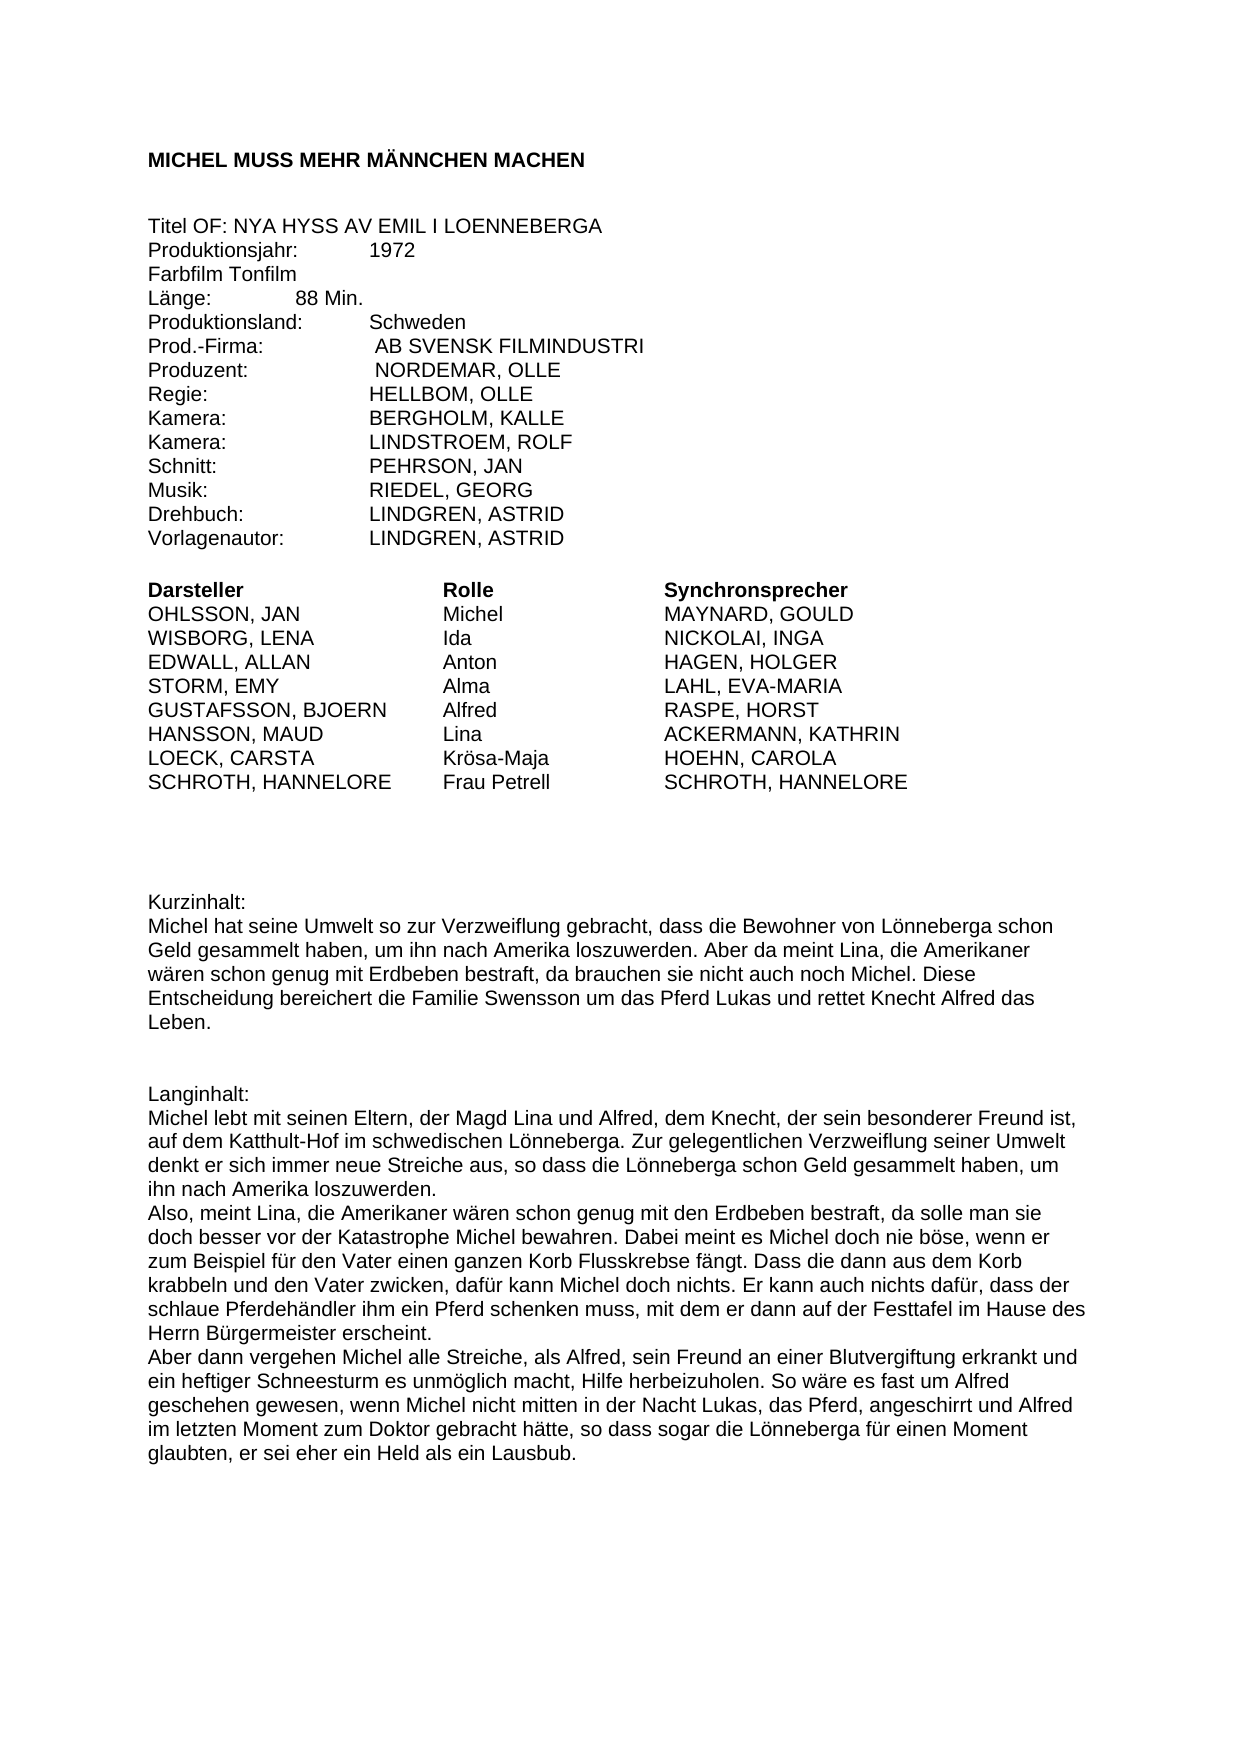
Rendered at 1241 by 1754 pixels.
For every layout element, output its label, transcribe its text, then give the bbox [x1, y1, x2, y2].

text OHLSSON, JAN Michel MAYNARD, GOULD [148, 602, 1093, 626]
text MICHEL MUSS MEHR MÄNNCHEN MACHEN [148, 148, 1093, 172]
text GUSTAFSSON, BJOERN Alfred RASPE, HORST [148, 698, 1093, 722]
text Länge: 88 Min. [148, 286, 1093, 310]
text HANSSON, MAUD Lina ACKERMANN, KATHRIN [148, 722, 1093, 746]
text WISBORG, LENA Ida NICKOLAI, INGA [148, 626, 1093, 650]
text Darsteller Rolle Synchronsprecher [148, 578, 1093, 602]
text Produzent: NORDEMAR, OLLE [148, 358, 1093, 382]
text Regie: HELLBOM, OLLE [148, 382, 1093, 406]
text Titel OF: NYA HYSS AV EMIL I LOENNEBERGA [148, 214, 1093, 238]
text Kurzinhalt: [148, 890, 1093, 914]
text Michel hat seine Umwelt so zur Verzweiflung gebracht, dass die Bewohner von Lönneberga schon Geld gesammelt haben, um ihn nach Amerika loszuwerden. Aber da meint Lina, die Amerikaner wären schon genug mit Erdbeben bestraft, da brauchen sie nicht auch noch Michel. Diese Entscheidung bereichert die Familie Swensson um das Pferd Lukas und rettet Knecht Alfred das Leben. [148, 914, 1093, 1033]
text Prod.-Firma: AB SVENSK FILMINDUSTRI [148, 334, 1093, 358]
text Aber dann vergehen Michel alle Streiche, als Alfred, sein Freund an einer Blutvergiftung erkrankt und ein heftiger Schneesturm es unmöglich macht, Hilfe herbeizuholen. So wäre es fast um Alfred geschehen gewesen, wenn Michel nicht mitten in der Nacht Lukas, das Pferd, angeschirrt und Alfred im letzten Moment zum Doktor gebracht hätte, so dass sogar die Lönneberga für einen Moment glaubten, er sei eher ein Held als ein Lausbub. [148, 1345, 1093, 1465]
text SCHROTH, HANNELORE Frau Petrell SCHROTH, HANNELORE [148, 770, 1093, 794]
text Drehbuch: LINDGREN, ASTRID [148, 502, 1093, 526]
text Langinhalt: [148, 1081, 1093, 1105]
text Michel lebt mit seinen Eltern, der Magd Lina und Alfred, dem Knecht, der sein besonderer Freund ist, auf dem Katthult-Hof im schwedischen Lönneberga. Zur gelegentlichen Verzweiflung seiner Umwelt denkt er sich immer neue Streiche aus, so dass die Lönneberga schon Geld gesammelt haben, um ihn nach Amerika loszuwerden. [148, 1105, 1093, 1201]
text Vorlagenautor: LINDGREN, ASTRID [148, 526, 1093, 549]
text EDWALL, ALLAN Anton HAGEN, HOLGER [148, 650, 1093, 674]
text STORM, EMY Alma LAHL, EVA-MARIA [148, 674, 1093, 698]
text Produktionsjahr: 1972 [148, 238, 1093, 262]
text Produktionsland: Schweden [148, 310, 1093, 334]
text Musik: RIEDEL, GEORG [148, 478, 1093, 502]
text Kamera: BERGHOLM, KALLE [148, 406, 1093, 430]
text Farbfilm Tonfilm [148, 262, 1093, 286]
text Schnitt: PEHRSON, JAN [148, 454, 1093, 478]
text LOECK, CARSTA Krösa-Maja HOEHN, CAROLA [148, 746, 1093, 770]
text Also, meint Lina, die Amerikaner wären schon genug mit den Erdbeben bestraft, da solle man sie doch besser vor der Katastrophe Michel bewahren. Dabei meint es Michel doch nie böse, wenn er zum Beispiel für den Vater einen ganzen Korb Flusskrebse fängt. Dass die dann aus dem Korb krabbeln und den Vater zwicken, dafür kann Michel doch nichts. Er kann auch nichts dafür, dass der schlaue Pferdehändler ihm ein Pferd schenken muss, mit dem er dann auf der Festtafel im Hause des Herrn Bürgermeister erscheint. [148, 1201, 1093, 1345]
text Kamera: LINDSTROEM, ROLF [148, 430, 1093, 454]
